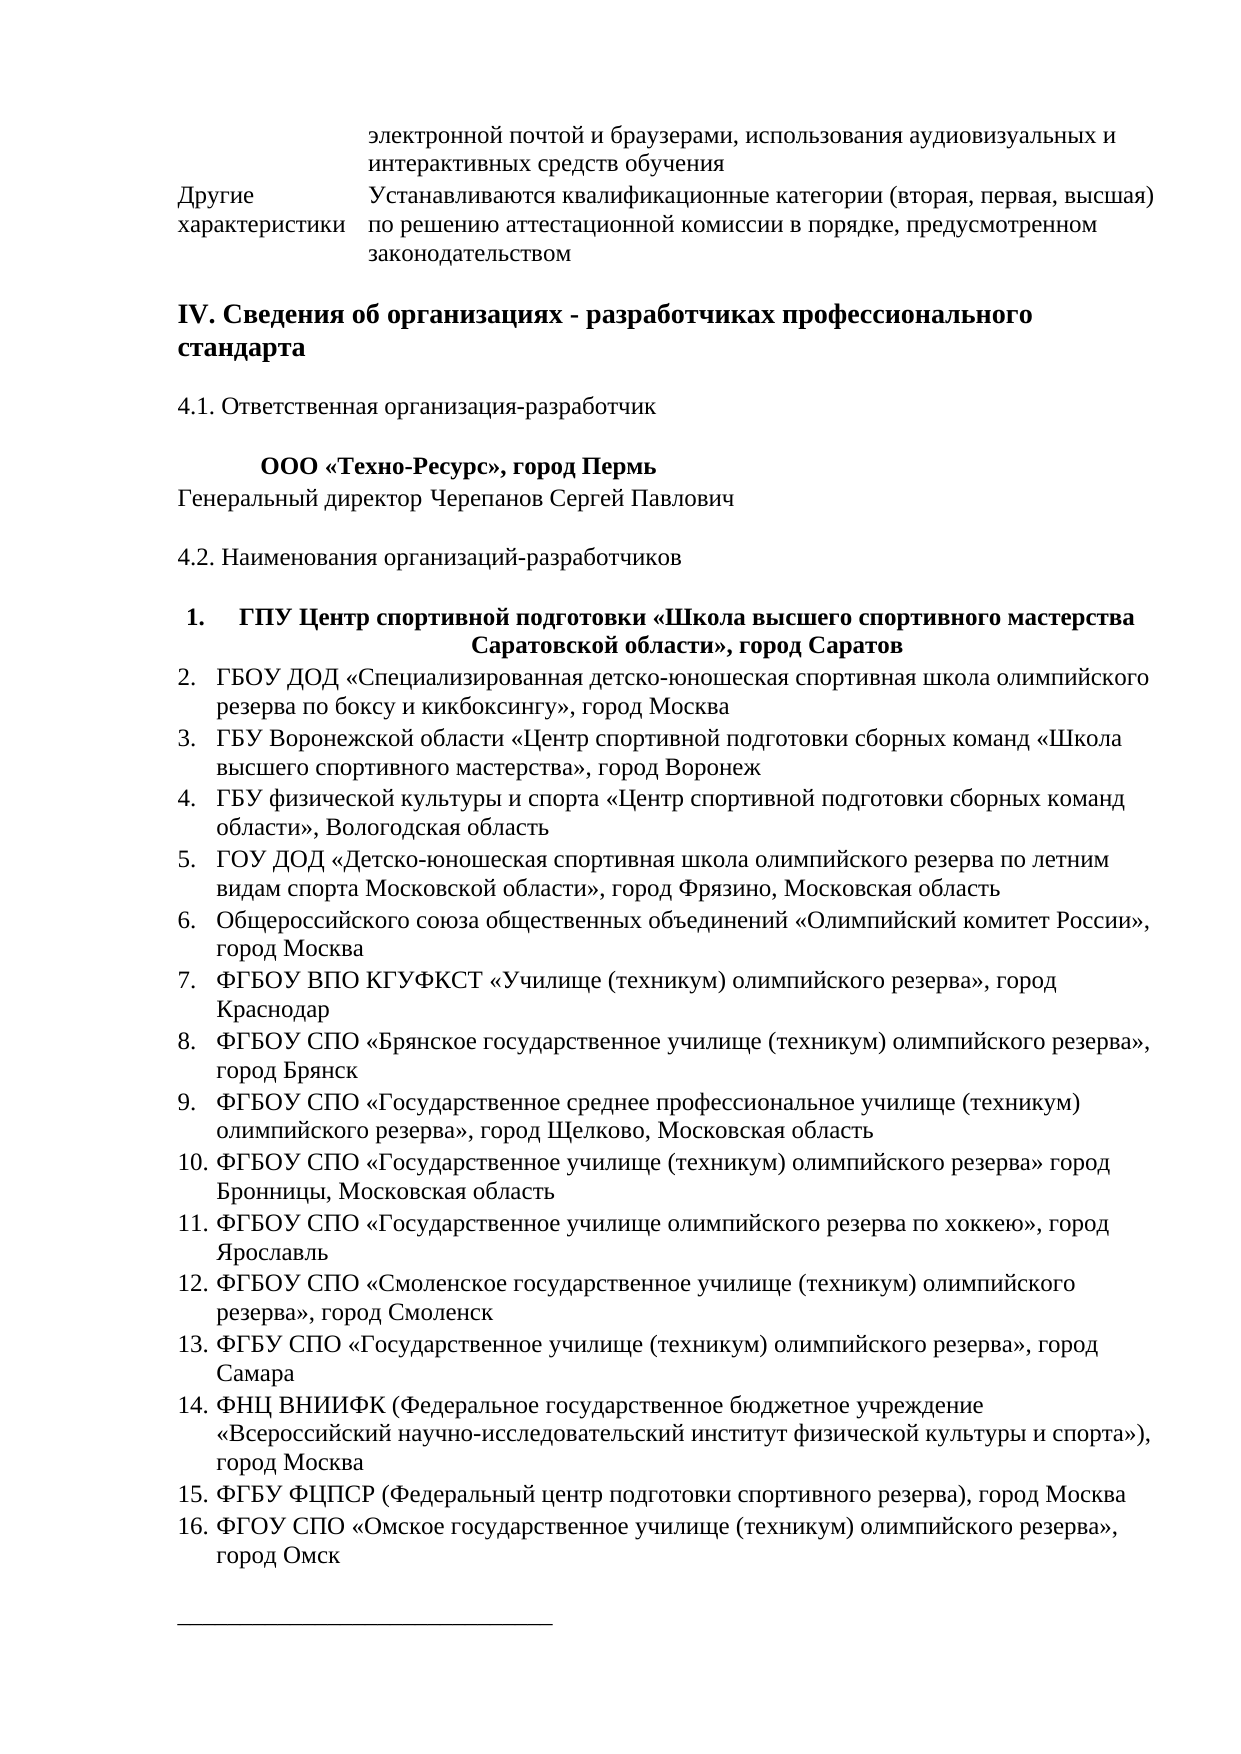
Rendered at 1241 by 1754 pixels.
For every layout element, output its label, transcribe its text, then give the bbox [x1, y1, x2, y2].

table_cell 6. [176, 903, 214, 964]
table_cell 4. [176, 782, 214, 842]
table_cell ФГБОУ ВПО КГУФКСТ «Училище (техникум) олимпийского резерва», город Краснодар [215, 964, 1159, 1024]
table_cell Устанавливаются квалификационные категории (вторая, первая, высшая) по решению аттестационной комиссии в порядке, предусмотренном законодательством [366, 179, 1159, 268]
table_cell 12. [176, 1267, 214, 1327]
table_cell 16. [176, 1509, 214, 1570]
table_cell ФГБОУ СПО «Брянское государственное училище (техникум) олимпийского резерва», город Брянск [215, 1024, 1159, 1085]
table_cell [366, 118, 1159, 179]
table_cell Генеральный директор [176, 481, 428, 513]
table_cell ФГБОУ СПО «Государственное училище (техникум) олимпийского резерва» город Бронницы, Московская область [215, 1146, 1159, 1206]
table_cell 15. [176, 1478, 214, 1509]
table_cell ФГОУ СПО «Омское государственное училище (техникум) олимпийского резерва», город Омск [215, 1509, 1159, 1570]
table_cell ФГБОУ СПО «Смоленское государственное училище (техникум) олимпийского резерва», город Смоленск [215, 1267, 1159, 1327]
table_cell 5. [176, 843, 214, 903]
table_cell ФНЦ ВНИИФК (Федеральное государственное бюджетное учреждение «Всероссийский научно-исследовательский институт физической культуры и спорта»), город Москва [215, 1388, 1159, 1477]
table_header ГПУ Центр спортивной подготовки «Школа высшего спортивного мастерства Саратовской области», город Саратов [215, 600, 1159, 661]
table_cell ГБОУ ДОД «Специализированная детско-юношеская спортивная школа олимпийского резерва по боксу и кикбоксингу», город Москва [215, 661, 1159, 721]
table_cell 3. [176, 721, 214, 782]
text IV. Сведения об организациях - разработчиках профессионального стандарта [177, 297, 1152, 362]
table_cell 13. [176, 1328, 214, 1388]
table_header ООО «Техно-Ресурс», город Пермь [176, 449, 741, 481]
table_cell ГОУ ДОД «Детско-юношеская спортивная школа олимпийского резерва по летним видам спорта Московской области», город Фрязино, Московская область [215, 843, 1159, 903]
table_cell 10. [176, 1146, 214, 1206]
table_cell 7. [176, 964, 214, 1024]
table_cell Общероссийского союза общественных объединений «Олимпийский комитет России», город Москва [215, 903, 1159, 964]
table_cell 2. [176, 661, 214, 721]
text 4.1. Ответственная организация-разработчик [177, 391, 1152, 420]
table_cell Черепанов Сергей Павлович [429, 481, 741, 513]
table_cell ГБУ физической культуры и спорта «Центр спортивной подготовки сборных команд области», Вологодская область [215, 782, 1159, 842]
table_cell 9. [176, 1085, 214, 1146]
table_cell ГБУ Воронежской области «Центр спортивной подготовки сборных команд «Школа высшего спортивного мастерства», город Воронеж [215, 721, 1159, 782]
table_cell ФГБОУ СПО «Государственное среднее профессиональное училище (техникум) олимпийского резерва», город Щелково, Московская область [215, 1085, 1159, 1146]
table_cell ФГБОУ СПО «Государственное училище олимпийского резерва по хоккею», город Ярославль [215, 1206, 1159, 1267]
table_header 1. [176, 600, 214, 661]
text 4.2. Наименования организаций-разработчиков [177, 542, 1152, 571]
table_cell 11. [176, 1206, 214, 1267]
table_cell Другие характеристики [176, 179, 366, 268]
text ______________________________ [177, 1599, 1152, 1628]
table_cell ФГБУ СПО «Государственное училище (техникум) олимпийского резерва», город Самара [215, 1328, 1159, 1388]
table_cell 14. [176, 1388, 214, 1477]
table_cell ФГБУ ФЦПСР (Федеральный центр подготовки спортивного резерва), город Москва [215, 1478, 1159, 1509]
table_cell 8. [176, 1024, 214, 1085]
